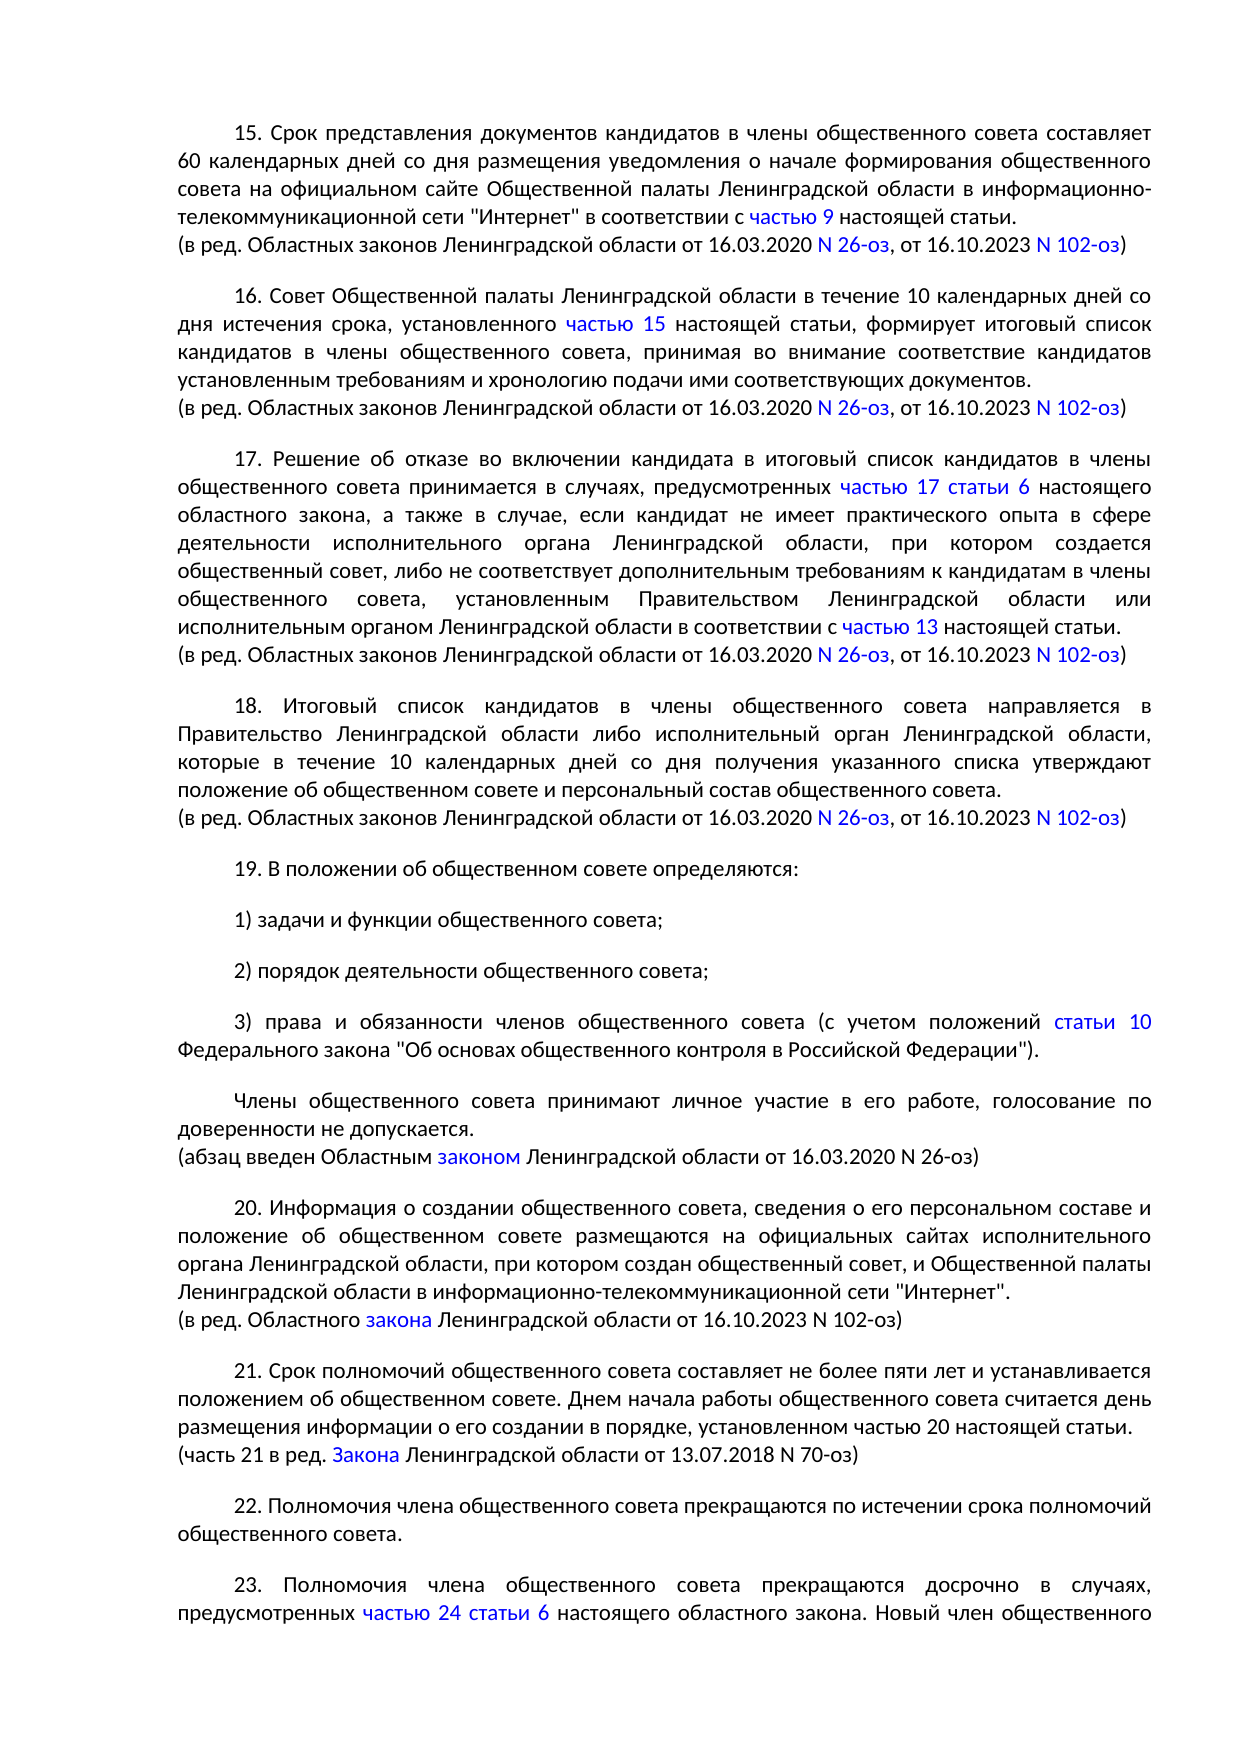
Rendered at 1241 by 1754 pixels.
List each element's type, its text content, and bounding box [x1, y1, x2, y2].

text 21. Срок полномочий общественного совета составляет не более пяти лет и устанавливается положением об общественном совете. Днем начала работы общественного совета считается день размещения информации о его создании в порядке, установленном частью 20 настоящей статьи. [177, 1356, 1152, 1440]
text (в ред. Областных законов Ленинградской области от 16.03.2020 N 26-оз, от 16.10.2023 N 102-оз) [177, 393, 1152, 421]
text 17. Решение об отказе во включении кандидата в итоговый список кандидатов в члены общественного совета принимается в случаях, предусмотренных частью 17 статьи 6 настоящего областного закона, а также в случае, если кандидат не имеет практического опыта в сфере деятельности исполнительного органа Ленинградской области, при котором создается общественный совет, либо не соответствует дополнительным требованиям к кандидатам в члены общественного совета, установленным Правительством Ленинградской области или исполнительным органом Ленинградской области в соответствии с частью 13 настоящей статьи. [177, 444, 1152, 640]
text 3) права и обязанности членов общественного совета (с учетом положений статьи 10 Федерального закона "Об основах общественного контроля в Российской Федерации"). [177, 1007, 1152, 1063]
text 2) порядок деятельности общественного совета; [177, 956, 1152, 984]
text 20. Информация о создании общественного совета, сведения о его персональном составе и положение об общественном совете размещаются на официальных сайтах исполнительного органа Ленинградской области, при котором создан общественный совет, и Общественной палаты Ленинградской области в информационно-телекоммуникационной сети "Интернет". [177, 1193, 1152, 1305]
text (в ред. Областных законов Ленинградской области от 16.03.2020 N 26-оз, от 16.10.2023 N 102-оз) [177, 230, 1152, 258]
text Члены общественного совета принимают личное участие в его работе, голосование по доверенности не допускается. [177, 1086, 1152, 1142]
text 16. Совет Общественной палаты Ленинградской области в течение 10 календарных дней со дня истечения срока, установленного частью 15 настоящей статьи, формирует итоговый список кандидатов в члены общественного совета, принимая во внимание соответствие кандидатов установленным требованиям и хронологию подачи ими соответствующих документов. [177, 281, 1152, 393]
text (в ред. Областных законов Ленинградской области от 16.03.2020 N 26-оз, от 16.10.2023 N 102-оз) [177, 803, 1152, 831]
text 22. Полномочия члена общественного совета прекращаются по истечении срока полномочий общественного совета. [177, 1491, 1152, 1547]
text 19. В положении об общественном совете определяются: [177, 854, 1152, 882]
text (в ред. Областных законов Ленинградской области от 16.03.2020 N 26-оз, от 16.10.2023 N 102-оз) [177, 640, 1152, 668]
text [177, 1570, 1152, 1626]
text (абзац введен Областным законом Ленинградской области от 16.03.2020 N 26-оз) [177, 1142, 1152, 1170]
text (часть 21 в ред. Закона Ленинградской области от 13.07.2018 N 70-оз) [177, 1440, 1152, 1468]
text 1) задачи и функции общественного совета; [177, 905, 1152, 933]
text 18. Итоговый список кандидатов в члены общественного совета направляется в Правительство Ленинградской области либо исполнительный орган Ленинградской области, которые в течение 10 календарных дней со дня получения указанного списка утверждают положение об общественном совете и персональный состав общественного совета. [177, 691, 1152, 803]
text 15. Срок представления документов кандидатов в члены общественного совета составляет 60 календарных дней со дня размещения уведомления о начале формирования общественного совета на официальном сайте Общественной палаты Ленинградской области в информационно-телекоммуникационной сети "Интернет" в соответствии с частью 9 настоящей статьи. [177, 118, 1152, 230]
text (в ред. Областного закона Ленинградской области от 16.10.2023 N 102-оз) [177, 1305, 1152, 1333]
